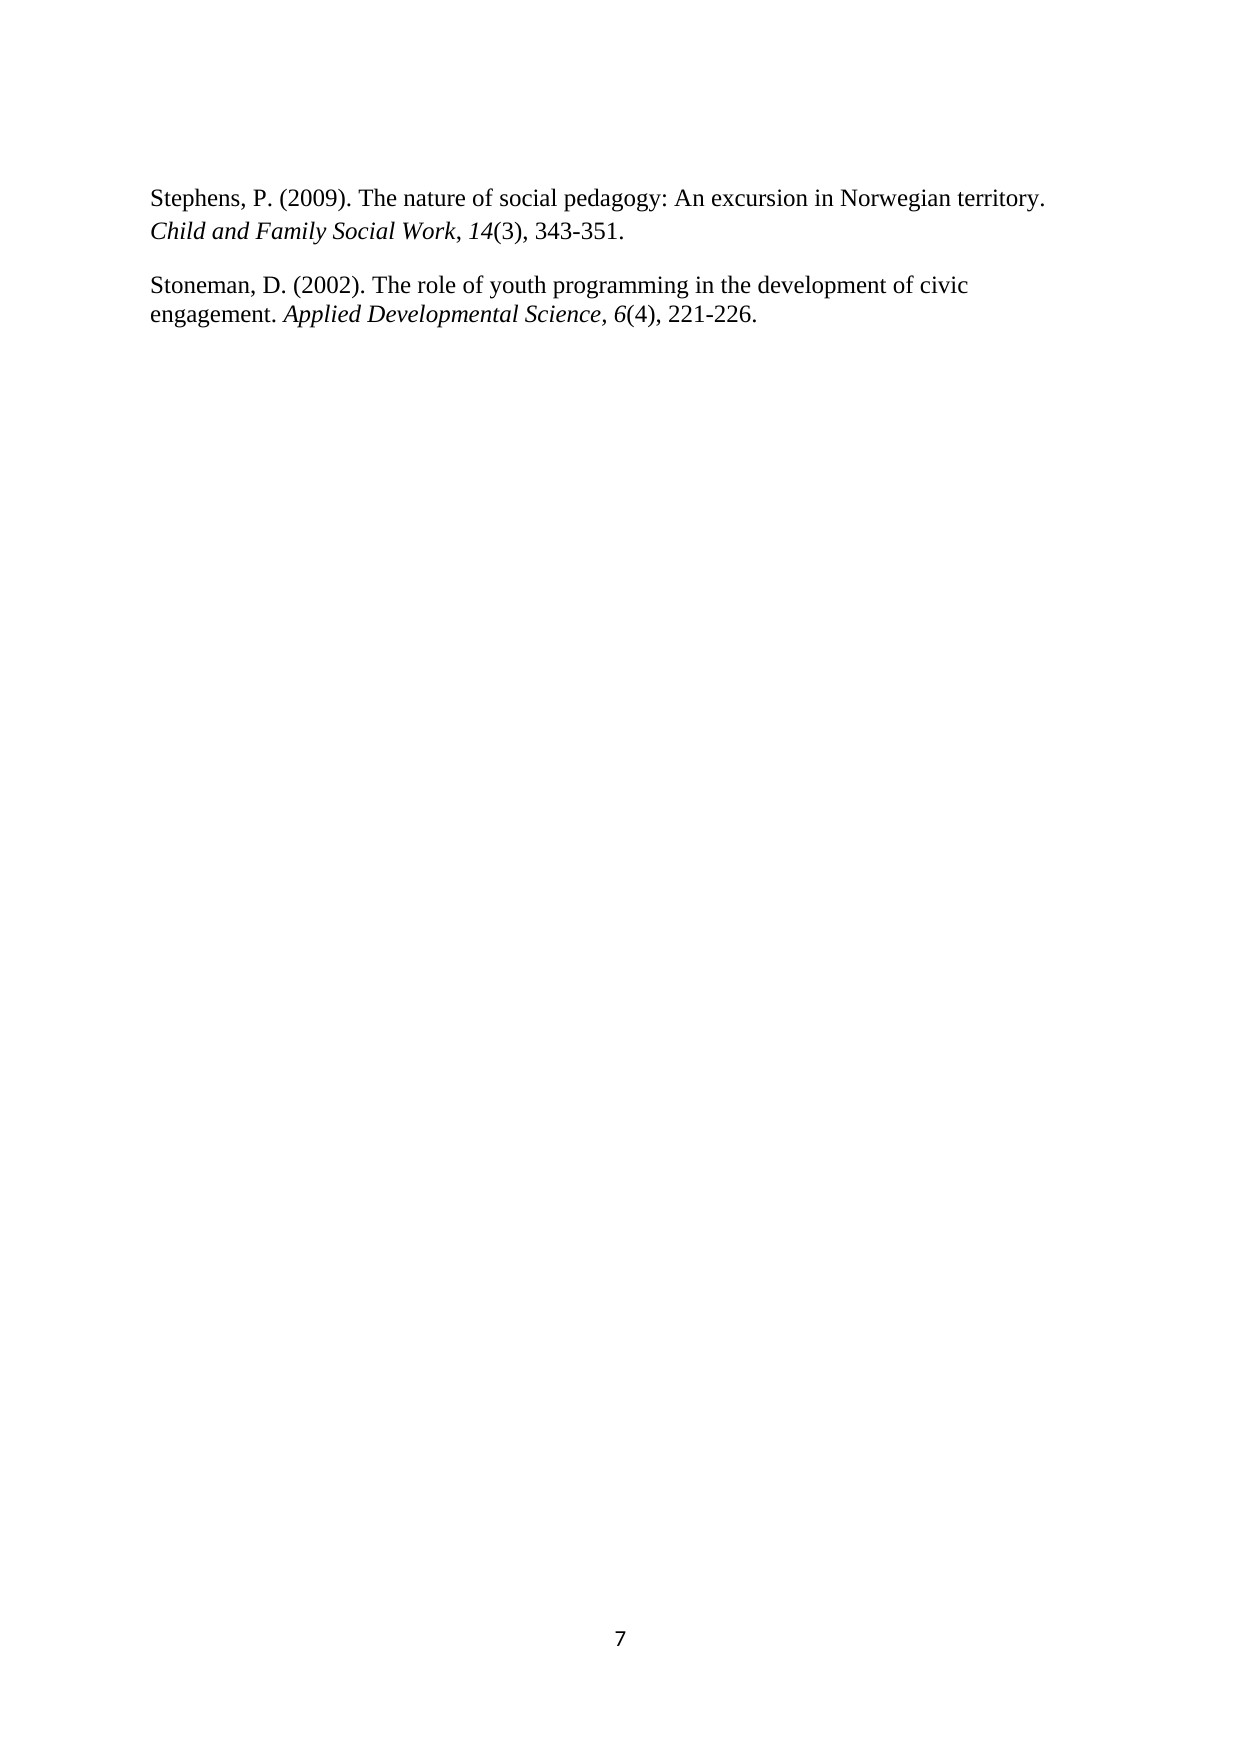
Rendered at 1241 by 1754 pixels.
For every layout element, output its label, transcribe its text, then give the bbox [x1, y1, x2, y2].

text Stoneman, D. (2002). The role of youth programming in the development of civic engagement. Applied Developmental Science, 6(4), 221-226. [150, 270, 1090, 327]
text Stephens, P. (2009). The nature of social pedagogy: An excursion in Norwegian territory. Child and Family Social Work, 14(3), 343-351. [150, 183, 1090, 245]
